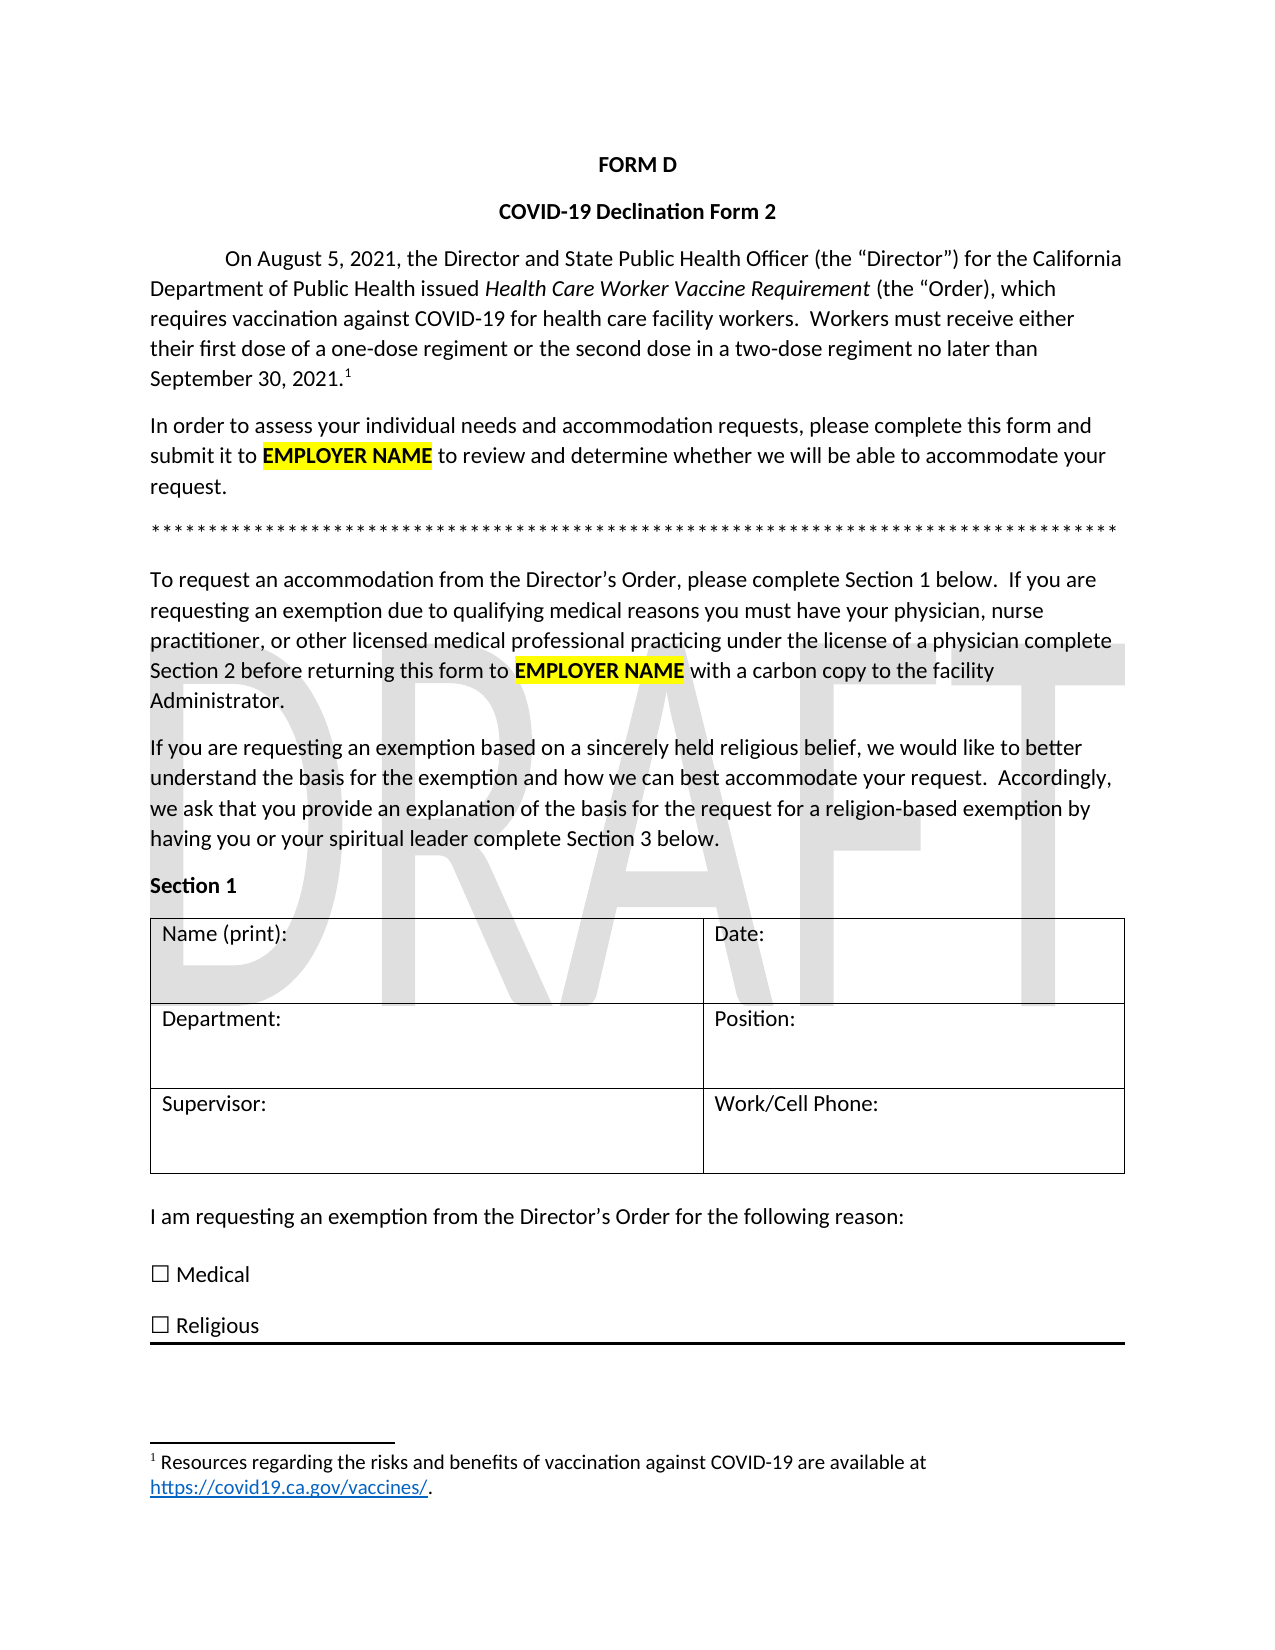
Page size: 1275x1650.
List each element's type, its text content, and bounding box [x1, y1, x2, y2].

text If you are requesting an exemption based on a sincerely held religious belief, we would like to better understand the basis for the exemption and how we can best accommodate your request. Accordingly, we ask that you provide an explanation of the basis for the request for a religion-based exemption by having you or your spiritual leader complete Section 3 below. [150, 733, 1125, 852]
text Section 1 [150, 871, 1125, 899]
text COVID-19 Declination Form 2 [150, 197, 1125, 225]
table_cell Department: [151, 1004, 703, 1088]
text ************************************************************************************* [150, 519, 1125, 547]
table_cell Position: [704, 1004, 1124, 1088]
table_header Name (print): [151, 919, 703, 1003]
table_header Date: [704, 919, 1124, 1003]
text FORM D [150, 150, 1125, 178]
text To request an accommodation from the Director’s Order, please complete Section 1 below. If you are requesting an exemption due to qualifying medical reasons you must have your physician, nurse practitioner, or other licensed medical professional practicing under the license of a physician complete Section 2 before returning this form to EMPLOYER NAME with a carbon copy to the facility Administrator. [150, 566, 1125, 714]
text In order to assess your individual needs and accommodation requests, please complete this form and submit it to EMPLOYER NAME to review and determine whether we will be able to accommodate your request. [150, 411, 1125, 500]
table_cell Work/Cell Phone: [704, 1089, 1124, 1173]
table_cell Supervisor: [151, 1089, 703, 1173]
text I am requesting an exemption from the Director’s Order for the following reason: [150, 1202, 1125, 1230]
text ☐ Religious [150, 1308, 1125, 1342]
text ☐ Medical [150, 1258, 1125, 1289]
text On August 5, 2021, the Director and State Public Health Officer (the “Director”) for the California Department of Public Health issued Health Care Worker Vaccine Requirement (the “Order), which requires vaccination against COVID-19 for health care facility workers. Workers must receive either their first dose of a one-dose regiment or the second dose in a two-dose regiment no later than September 30, 2021. [150, 244, 1125, 393]
